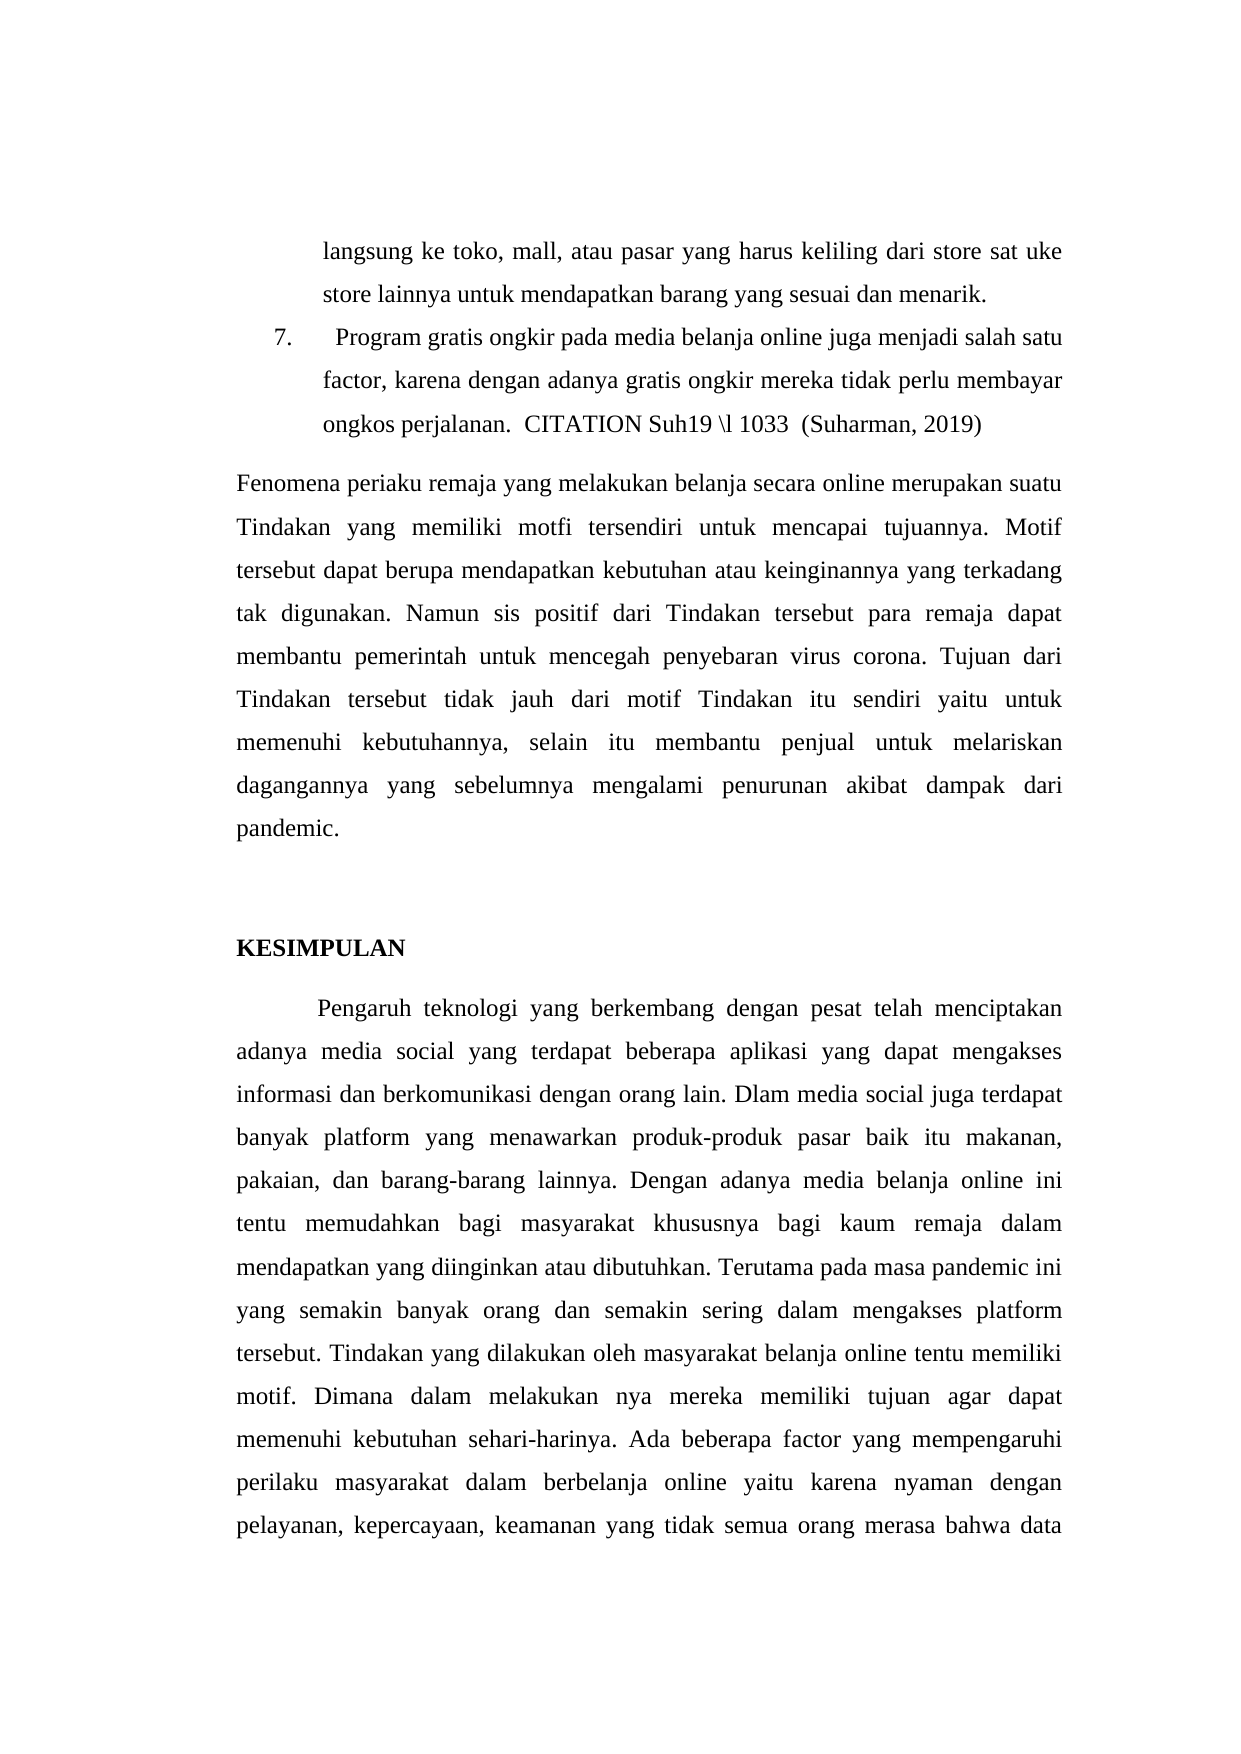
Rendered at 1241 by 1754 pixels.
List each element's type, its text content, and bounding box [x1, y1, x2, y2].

text KESIMPULAN [236, 933, 1063, 962]
text Fenomena periaku remaja yang melakukan belanja secara online merupakan suatu Tindakan yang memiliki motfi tersendiri untuk mencapai tujuannya. Motif tersebut dapat berupa mendapatkan kebutuhan atau keinginannya yang terkadang tak digunakan. Namun sis positif dari Tindakan tersebut para remaja dapat membantu pemerintah untuk mencegah penyebaran virus corona. Tujuan dari Tindakan tersebut tidak jauh dari motif Tindakan itu sendiri yaitu untuk memenuhi kebutuhannya, selain itu membantu penjual untuk melariskan dagangannya yang sebelumnya mengalami penurunan akibat dampak dari pandemic. [236, 468, 1063, 842]
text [236, 993, 1063, 1539]
list Program gratis ongkir pada media belanja online juga menjadi salah satu factor, karena dengan adanya gratis ongkir mereka tidak perlu membayar ongkos perjalanan. CITATION Suh19 \l 1033 (Suharman, 2019) [274, 322, 1063, 437]
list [274, 236, 1063, 308]
